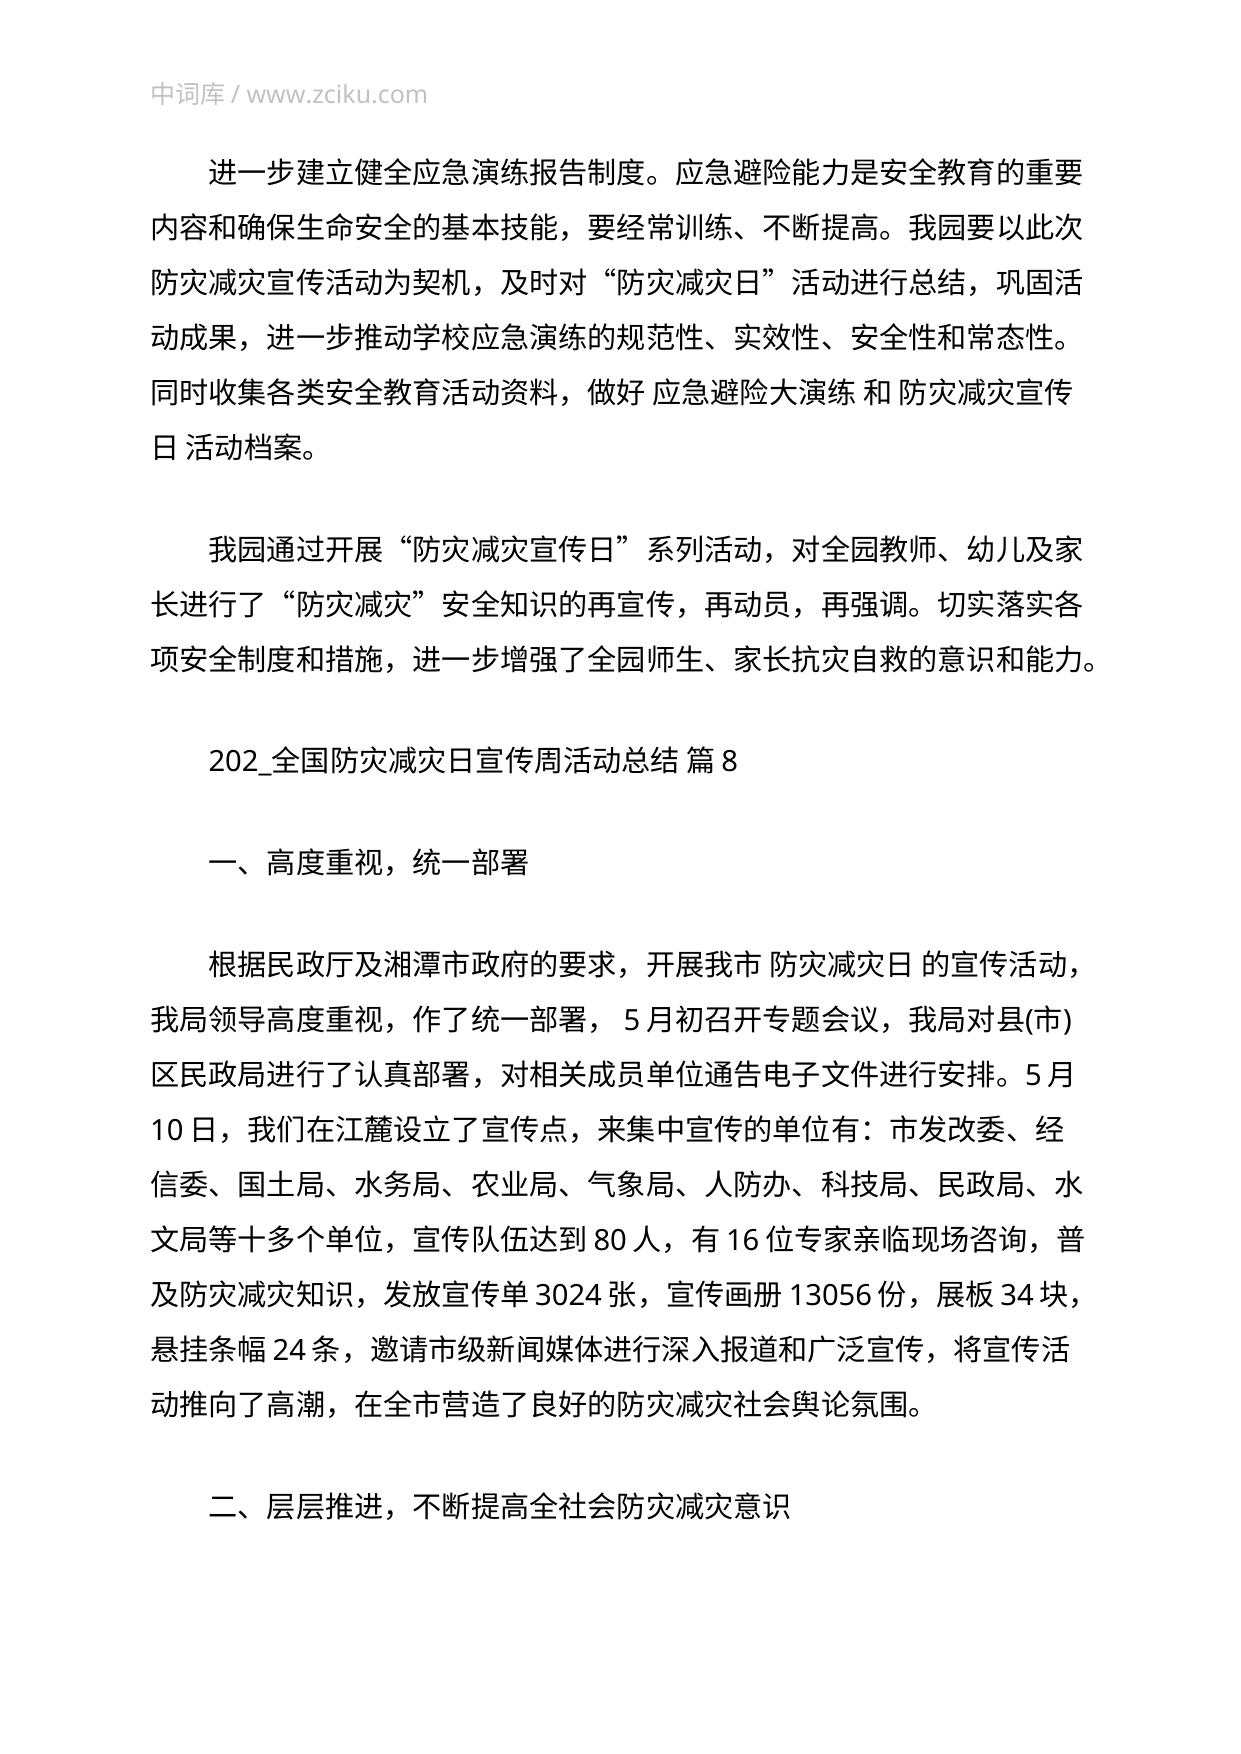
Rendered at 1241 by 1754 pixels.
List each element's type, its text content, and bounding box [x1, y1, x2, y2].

text 根据民政厅及湘潭市政府的要求，开展我市 防灾减灾日 的宣传活动，我局领导高度重视，作了统一部署， 5月初召开专题会议，我局对县(市)区民政局进行了认真部署，对相关成员单位通告电子文件进行安排。5月10日，我们在江麓设立了宣传点，来集中宣传的单位有：市发改委、经信委、国土局、水务局、农业局、气象局、人防办、科技局、民政局、水文局等十多个单位，宣传队伍达到80人，有16位专家亲临现场咨询，普及防灾减灾知识，发放宣传单3024张，宣传画册13056份，展板34块，悬挂条幅24条，邀请市级新闻媒体进行深入报道和广泛宣传，将宣传活动推向了高潮，在全市营造了良好的防灾减灾社会舆论氛围。 [150, 942, 1090, 1424]
text 我园通过开展“防灾减灾宣传日”系列活动，对全园教师、幼儿及家长进行了“防灾减灾”安全知识的再宣传，再动员，再强调。切实落实各项安全制度和措施，进一步增强了全园师生、家长抗灾自救的意识和能力。 [150, 526, 1090, 678]
text 进一步建立健全应急演练报告制度。应急避险能力是安全教育的重要内容和确保生命安全的基本技能，要经常训练、不断提高。我园要以此次防灾减灾宣传活动为契机，及时对“防灾减灾日”活动进行总结，巩固活动成果，进一步推动学校应急演练的规范性、实效性、安全性和常态性。同时收集各类安全教育活动资料，做好 应急避险大演练 和 防灾减灾宣传日 活动档案。 [150, 150, 1090, 467]
text 一、高度重视，统一部署 [150, 840, 1090, 882]
text 202_全国防灾减灾日宣传周活动总结 篇8 [150, 738, 1090, 780]
text 二、层层推进，不断提高全社会防灾减灾意识 [150, 1483, 1090, 1525]
